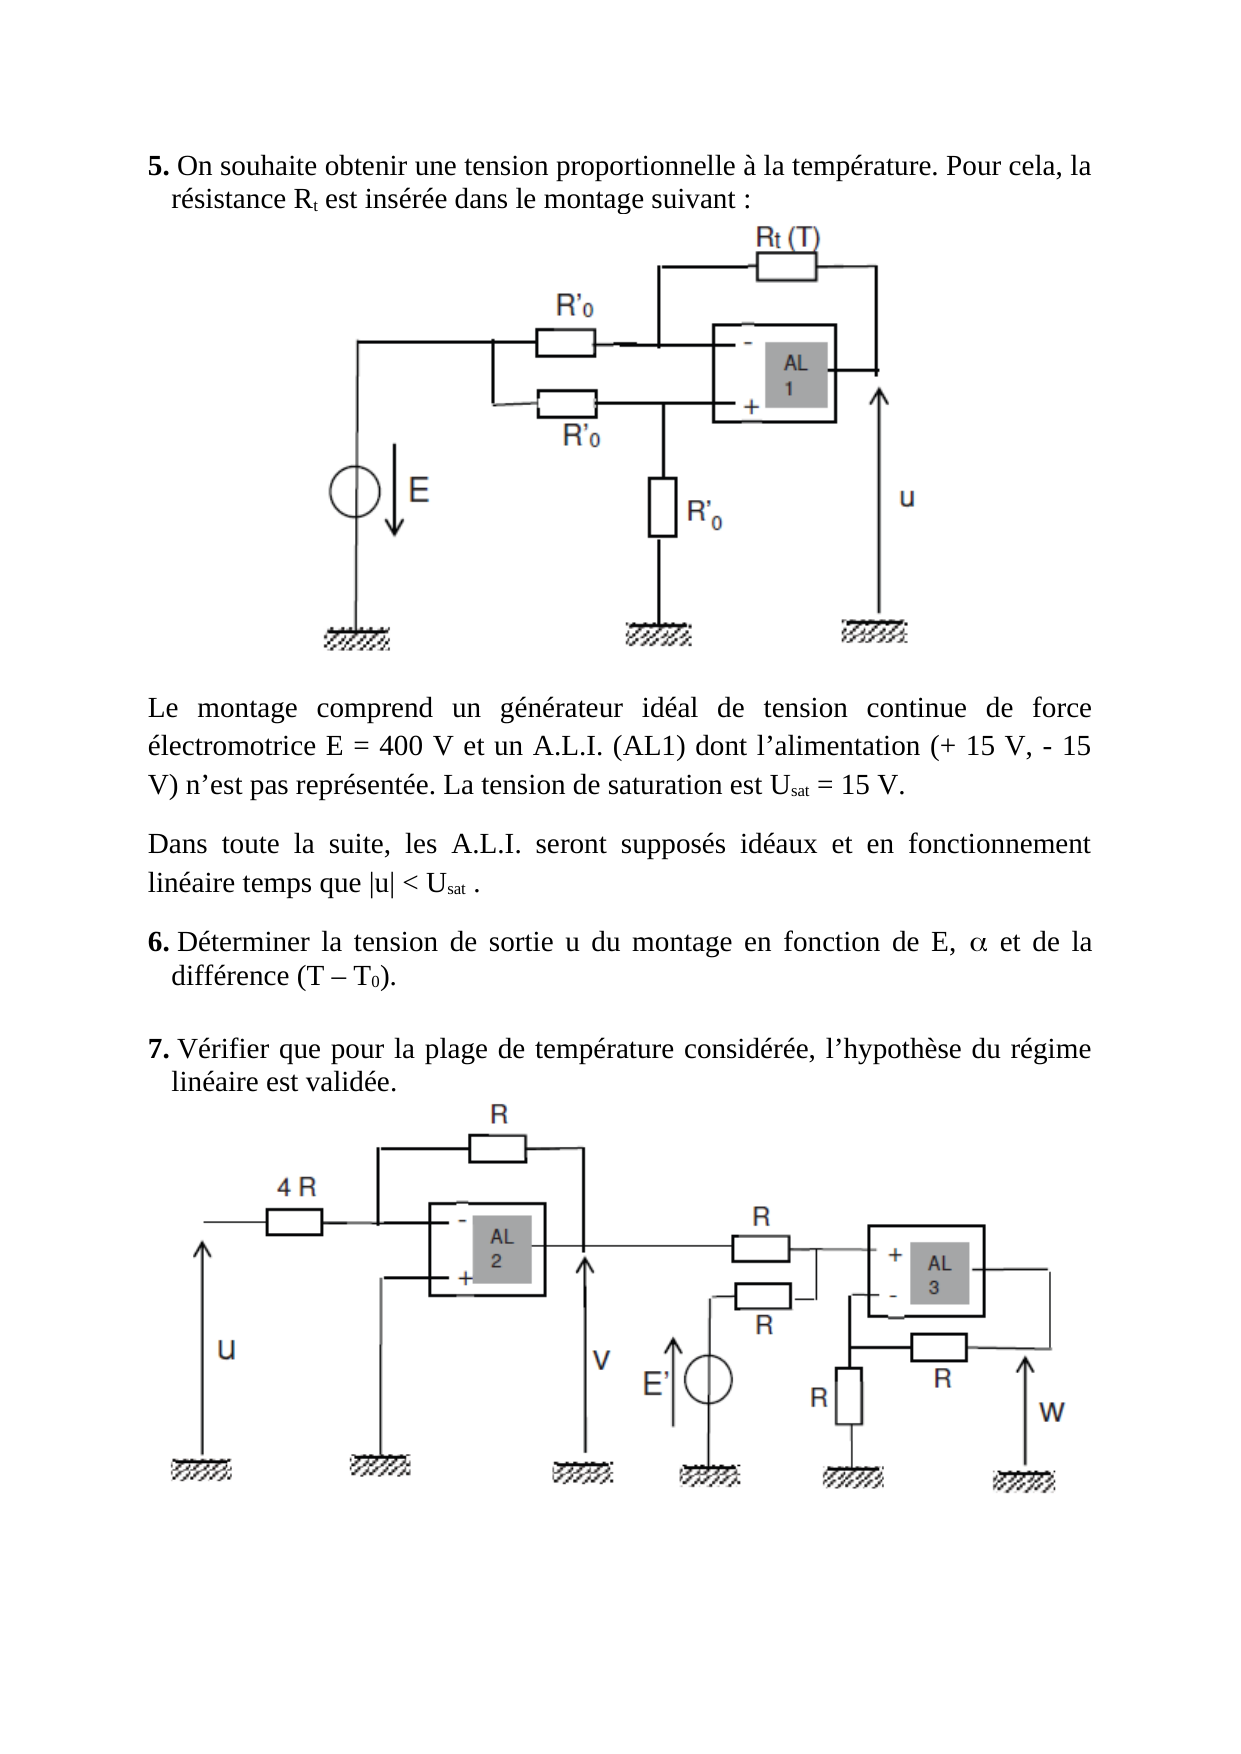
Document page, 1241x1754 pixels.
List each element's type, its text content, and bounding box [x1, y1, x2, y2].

list Vérifier que pour la plage de température considérée, l’hypothèse du régime linéaire est validée. [148, 1031, 1093, 1098]
list On souhaite obtenir une tension proportionnelle à la température. Pour cela, la résistance Rt est insérée dans le montage suivant : [148, 148, 1093, 215]
text Dans toute la suite, les A.L.I. seront supposés idéaux et en fonctionnement linéaire temps que |u| < Usat . [148, 826, 1093, 898]
text Le montage comprend un générateur idéal de tension continue de force électromotrice E = 400 V et un A.L.I. (AL1) dont l’alimentation (+ 15 V, - 15 V) n’est pas représentée. La tension de saturation est Usat = 15 V. [148, 690, 1093, 800]
picture [304, 214, 936, 665]
picture [158, 1098, 1082, 1508]
list Déterminer la tension de sortie u du montage en fonction de E, et de la différence (T – T0). [148, 924, 1093, 991]
